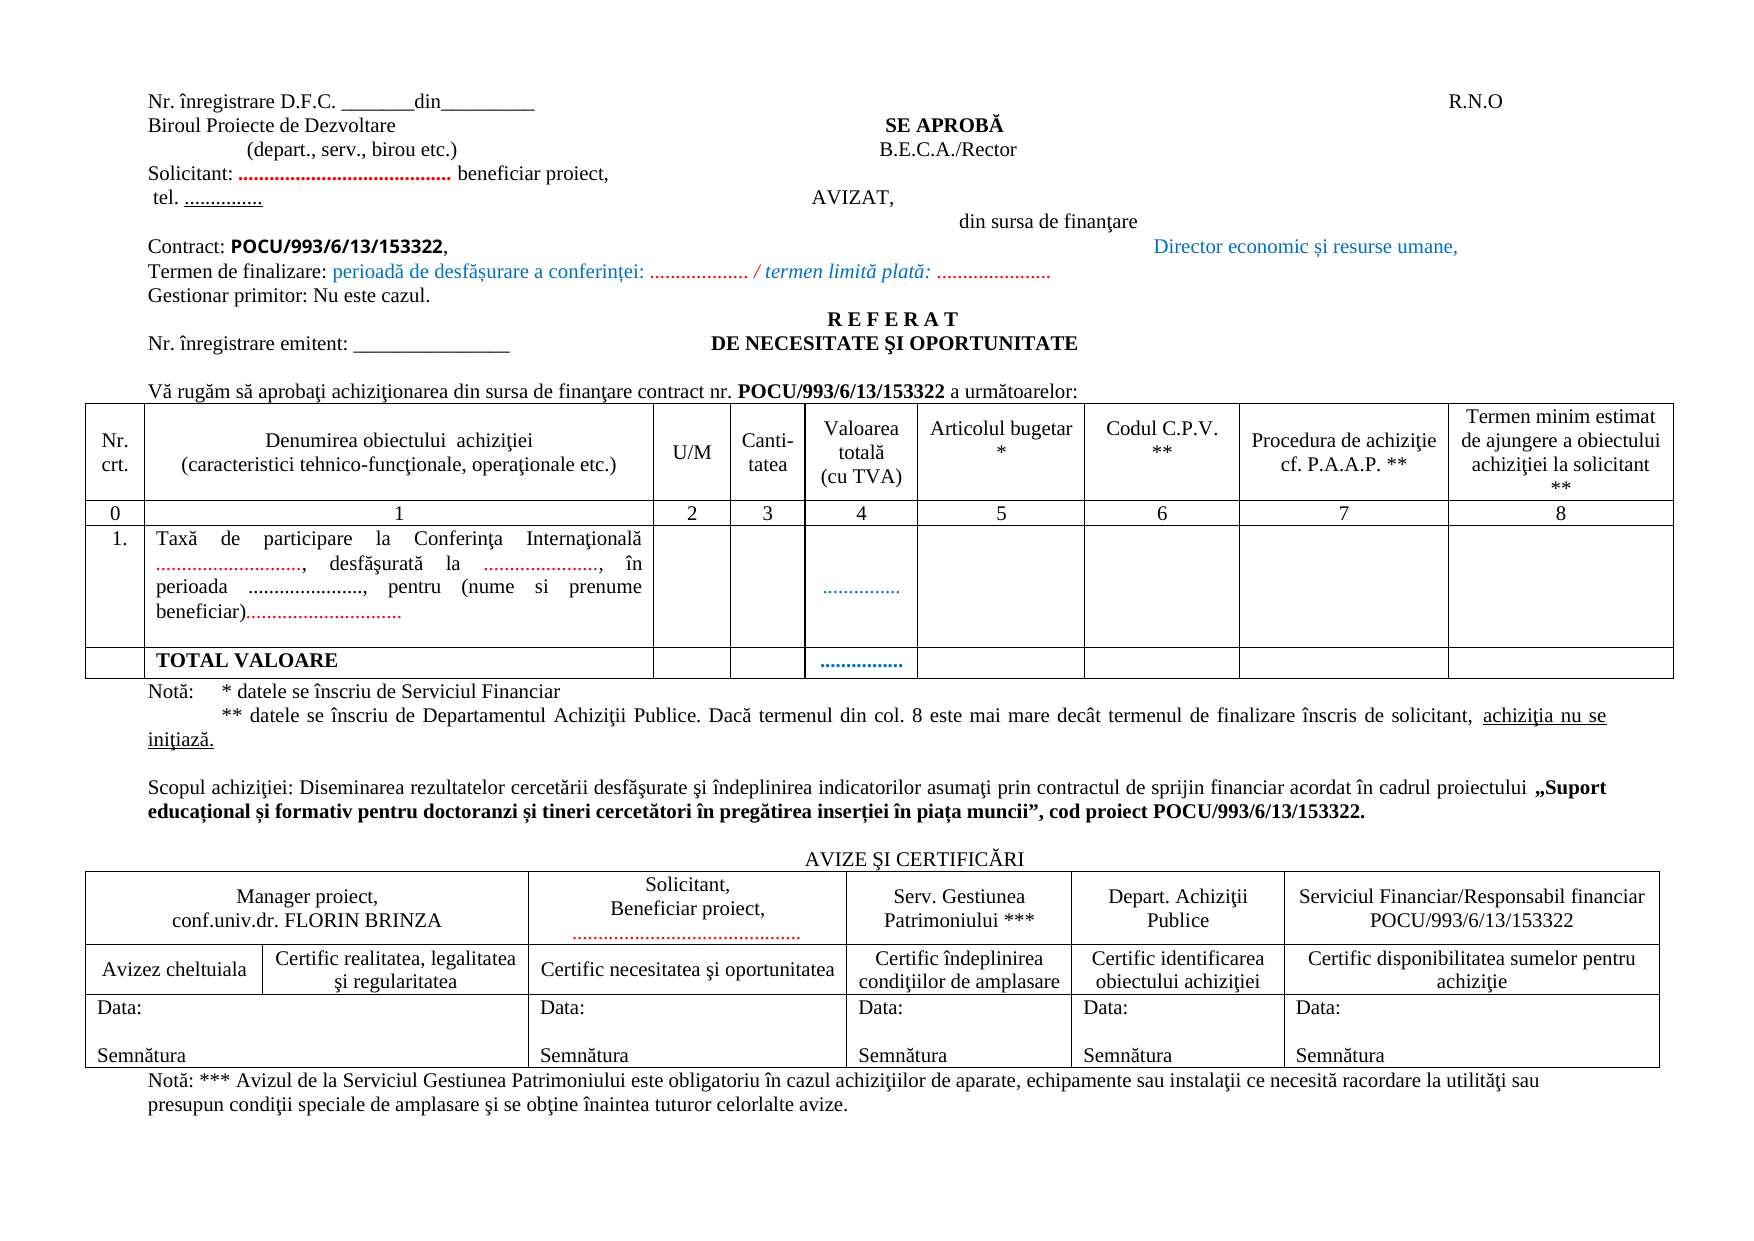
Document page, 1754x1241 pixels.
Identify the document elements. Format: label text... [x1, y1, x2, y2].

table_cell Taxă de participare la Conferinţa Internaţională ............................, desfăşurată la ......................, în perioada ......................, pentru (nume si prenume beneficiar).............................. [145, 526, 653, 647]
table_header Serviciul Financiar/Responsabil financiar POCU/993/6/13/153322 [1285, 872, 1659, 944]
table_cell Certific îndeplinirea condiţiilor de amplasare [847, 945, 1071, 993]
text Gestionar primitor: Nu este cazul. [148, 283, 1606, 307]
text Nr. înregistrare emitent: _______________ DE NECESITATE ŞI OPORTUNITATE [148, 331, 1606, 355]
table_cell 8 [1449, 501, 1673, 525]
table_cell ................ [806, 648, 917, 678]
table_cell 1 [145, 501, 653, 525]
table_cell [731, 648, 804, 678]
table_cell Data: Semnătura [847, 995, 1071, 1067]
text Vă rugăm să aprobaţi achiziţionarea din sursa de finanţare contract nr. POCU/993/6/13/153322 a următoarelor: [148, 379, 1606, 403]
table_header Solicitant, Beneficiar proiect, ............................................ [529, 872, 846, 944]
text Termen de finalizare: perioadă de desfășurare a conferinței: ................... / termen limită plată: ...................... [148, 258, 1606, 283]
table_header Codul C.P.V. ** [1085, 404, 1239, 500]
table_cell [1085, 526, 1239, 647]
table_cell [1449, 526, 1673, 647]
table_cell TOTAL VALOARE [145, 648, 653, 678]
table_cell [86, 526, 144, 647]
table_header Serv. Gestiunea Patrimoniului *** [847, 872, 1071, 944]
table_cell Certific identificarea obiectului achiziţiei [1072, 945, 1284, 993]
text Biroul Proiecte de Dezvoltare SE APROBĂ [148, 113, 1606, 137]
text Solicitant: ......................................... beneficiar proiect, [148, 161, 1606, 185]
table_cell Data: Semnătura [529, 995, 846, 1067]
table_header Procedura de achiziţie cf. P.A.A.P. ** [1240, 404, 1448, 500]
table_cell 4 [806, 501, 917, 525]
table_cell 0 [86, 501, 144, 525]
table_cell [1449, 648, 1673, 678]
table_header Valoarea totală (cu TVA) [806, 404, 917, 500]
table_cell 2 [654, 501, 730, 525]
text ** datele se înscriu de Departamentul Achiziţii Publice. Dacă termenul din col. 8 este mai mare decât termenul de finalizare înscris de solicitant, achiziţia nu se iniţiază. [148, 703, 1606, 751]
table_header Depart. Achiziţii Publice [1072, 872, 1284, 944]
table_header U/M [654, 404, 730, 500]
text tel. ............... AVIZAT, [148, 185, 1606, 209]
table_cell 7 [1240, 501, 1448, 525]
table_header Canti-tatea [731, 404, 804, 500]
table_cell 6 [1085, 501, 1239, 525]
table_cell [654, 648, 730, 678]
text Contract: POCU/993/6/13/153322, Director economic și resurse umane, [148, 233, 1606, 258]
table_cell Certific necesitatea şi oportunitatea [529, 945, 846, 993]
text din sursa de finanţare [148, 209, 1606, 233]
text AVIZE ŞI CERTIFICĂRI [148, 847, 1606, 871]
table_cell [1240, 526, 1448, 647]
table_cell Data: Semnătura [1072, 995, 1284, 1067]
table_cell [1240, 648, 1448, 678]
table_cell [731, 526, 804, 647]
table_cell 3 [731, 501, 804, 525]
table_cell Data: Semnătura [1285, 995, 1659, 1067]
table_cell ............... [806, 526, 917, 647]
table_header Articolul bugetar * [918, 404, 1084, 500]
table_cell Avizez cheltuiala [86, 945, 262, 993]
text R E F E R A T [148, 307, 1606, 331]
table_cell 5 [918, 501, 1084, 525]
table_cell [654, 526, 730, 647]
table_cell Certific disponibilitatea sumelor pentru achiziţie [1285, 945, 1659, 993]
text Notă: *** Avizul de la Serviciul Gestiunea Patrimoniului este obligatoriu în cazul achiziţiilor de aparate, echipamente sau instalaţii ce necesită racordare la utilităţi sau presupun condiţii speciale de amplasare şi se obţine înaintea tuturor celorlalte avize. [148, 1068, 1606, 1116]
text Scopul achiziţiei: Diseminarea rezultatelor cercetării desfăşurate şi îndeplinirea indicatorilor asumaţi prin contractul de sprijin financiar acordat în cadrul proiectului „Suport educațional și formativ pentru doctoranzi și tineri cercetători în pregătirea inserției în piața muncii”, cod proiect POCU/993/6/13/153322. [148, 775, 1606, 823]
table_header Nr. crt. [86, 404, 144, 500]
table_cell [918, 526, 1084, 647]
text Notă: * datele se înscriu de Serviciul Financiar [148, 679, 1606, 703]
table_cell Data: Semnătura [86, 995, 528, 1067]
text (depart., serv., birou etc.) B.E.C.A./Rector [148, 137, 1606, 161]
table_cell [1085, 648, 1239, 678]
table_cell [918, 648, 1084, 678]
table_header Denumirea obiectului achiziţiei (caracteristici tehnico-funcţionale, operaţionale etc.) [145, 404, 653, 500]
table_cell [86, 648, 144, 678]
text Nr. înregistrare D.F.C. _______din_________ R.N.O [148, 89, 1606, 113]
table_header Termen minim estimat de ajungere a obiectului achiziţiei la solicitant ** [1449, 404, 1673, 500]
table_header Manager proiect, conf.univ.dr. FLORIN BRINZA [86, 872, 528, 944]
table_cell Certific realitatea, legalitatea şi regularitatea [263, 945, 528, 993]
